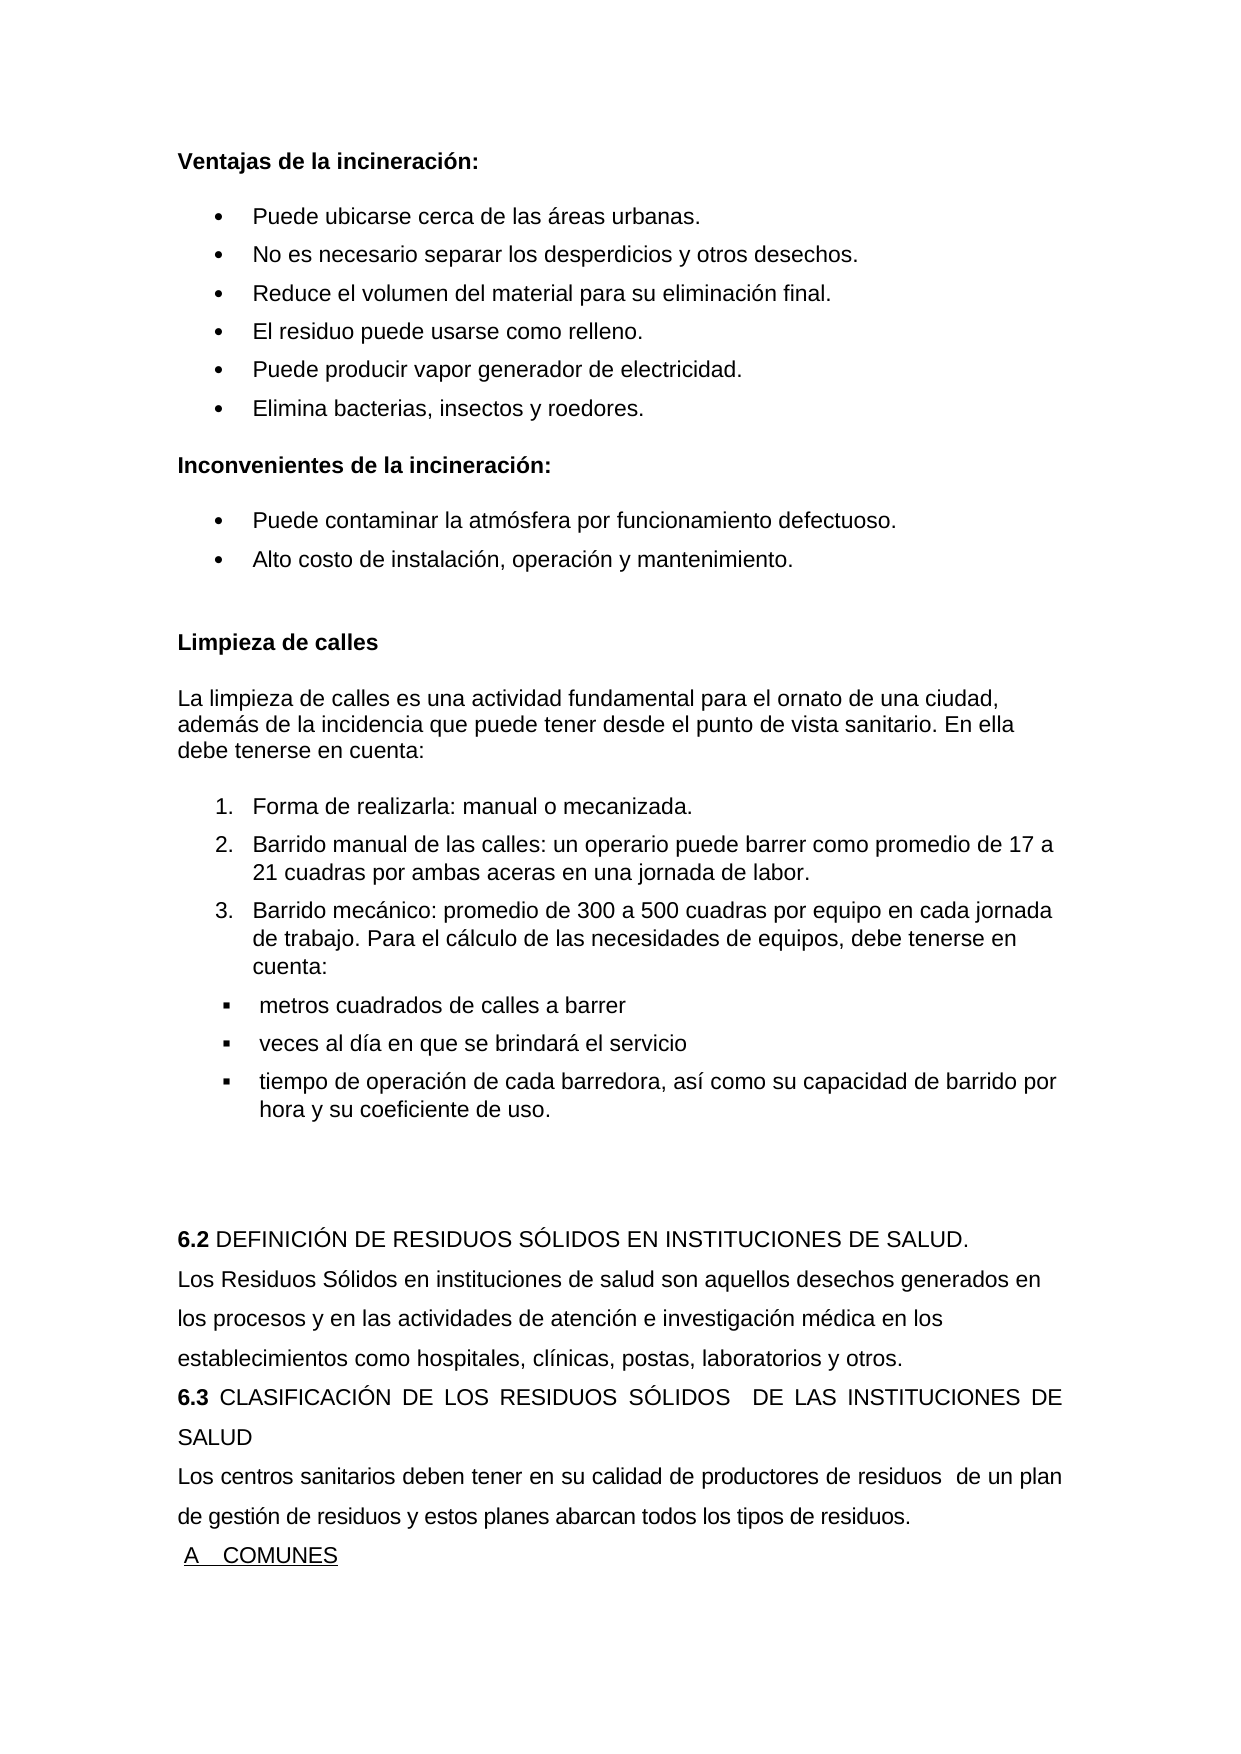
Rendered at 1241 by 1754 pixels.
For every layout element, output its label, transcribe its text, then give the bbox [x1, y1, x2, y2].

list Elimina bacterias, insectos y roedores. [215, 395, 1063, 421]
list Alto costo de instalación, operación y mantenimiento. [215, 546, 1063, 572]
list veces al día en que se brindará el servicio [222, 1030, 1063, 1056]
list No es necesario separar los desperdicios y otros desechos. [215, 241, 1063, 268]
text Los Residuos Sólidos en instituciones de salud son aquellos desechos generados en los procesos y en las actividades de atención e investigación médica en los establecimientos como hospitales, clínicas, postas, laboratorios y otros. [177, 1266, 1063, 1371]
list Forma de realizarla: manual o mecanizada. [215, 793, 1063, 819]
list tiempo de operación de cada barredora, así como su capacidad de barrido por hora y su coeficiente de uso. [222, 1068, 1063, 1123]
text Inconvenientes de la incineración: [177, 452, 1063, 478]
text Los centros sanitarios deben tener en su calidad de productores de residuos de un plan de gestión de residuos y estos planes abarcan todos los tipos de residuos. [177, 1463, 1063, 1529]
text Ventajas de la incineración: [177, 148, 1063, 174]
list Puede contaminar la atmósfera por funcionamiento defectuoso. [215, 507, 1063, 534]
text Limpieza de calles [177, 603, 1063, 656]
list Barrido manual de las calles: un operario puede barrer como promedio de 17 a 21 cuadras por ambas aceras en una jornada de labor. [215, 831, 1063, 886]
list Reduce el volumen del material para su eliminación final. [215, 280, 1063, 306]
list Puede ubicarse cerca de las áreas urbanas. [215, 203, 1063, 229]
text A COMUNES [177, 1542, 1063, 1568]
list metros cuadrados de calles a barrer [222, 992, 1063, 1018]
text 6.3 CLASIFICACIÓN DE LOS RESIDUOS SÓLIDOS DE LAS INSTITUCIONES DE SALUD [177, 1384, 1063, 1450]
text La limpieza de calles es una actividad fundamental para el ornato de una ciudad, además de la incidencia que puede tener desde el punto de vista sanitario. En ella debe tenerse en cuenta: [177, 685, 1063, 764]
list El residuo puede usarse como relleno. [215, 318, 1063, 344]
text 6.2 DEFINICIÓN DE RESIDUOS SÓLIDOS EN INSTITUCIONES DE SALUD. [177, 1226, 1063, 1253]
list Puede producir vapor generador de electricidad. [215, 356, 1063, 383]
list Barrido mecánico: promedio de 300 a 500 cuadras por equipo en cada jornada de trabajo. Para el cálculo de las necesidades de equipos, debe tenerse en cuenta: [215, 897, 1063, 980]
